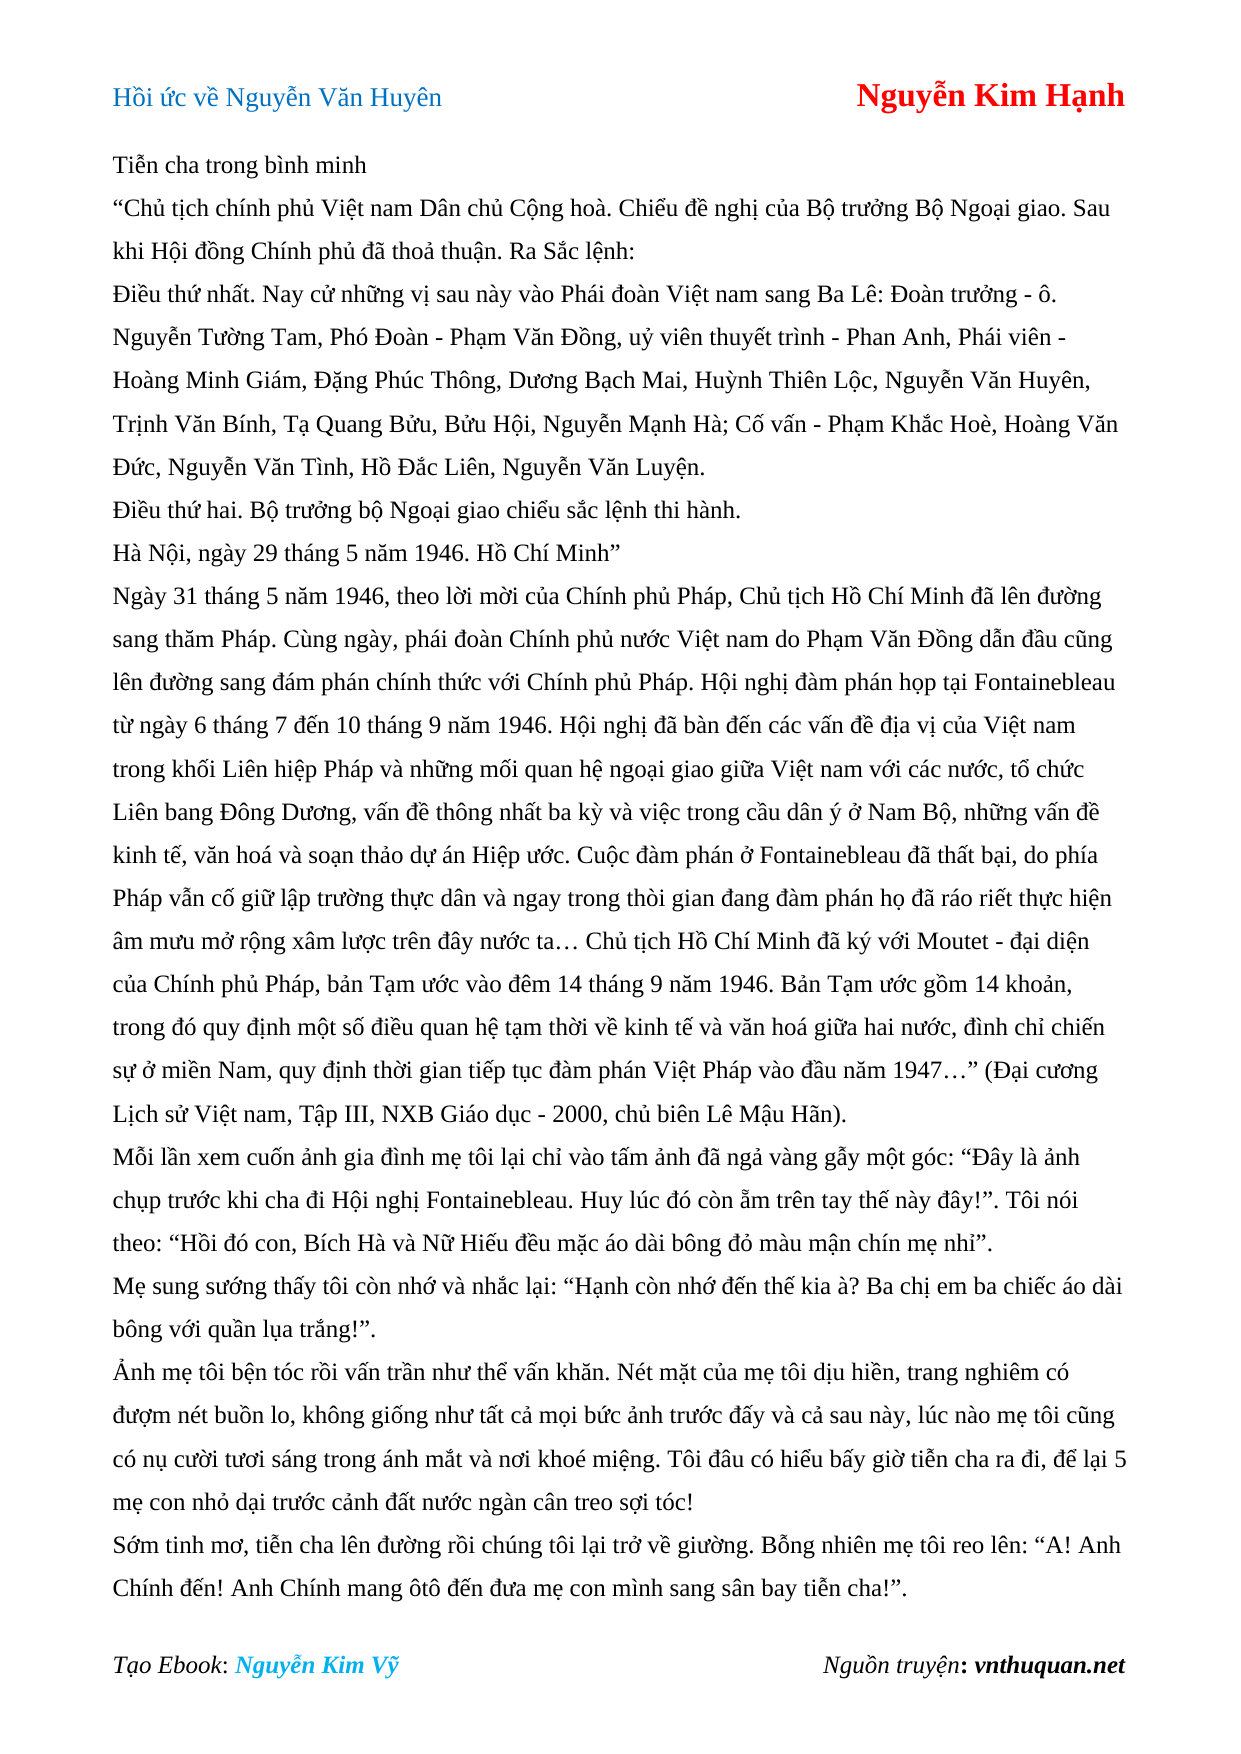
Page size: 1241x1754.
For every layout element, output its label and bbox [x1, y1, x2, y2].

text [112, 150, 1128, 1602]
